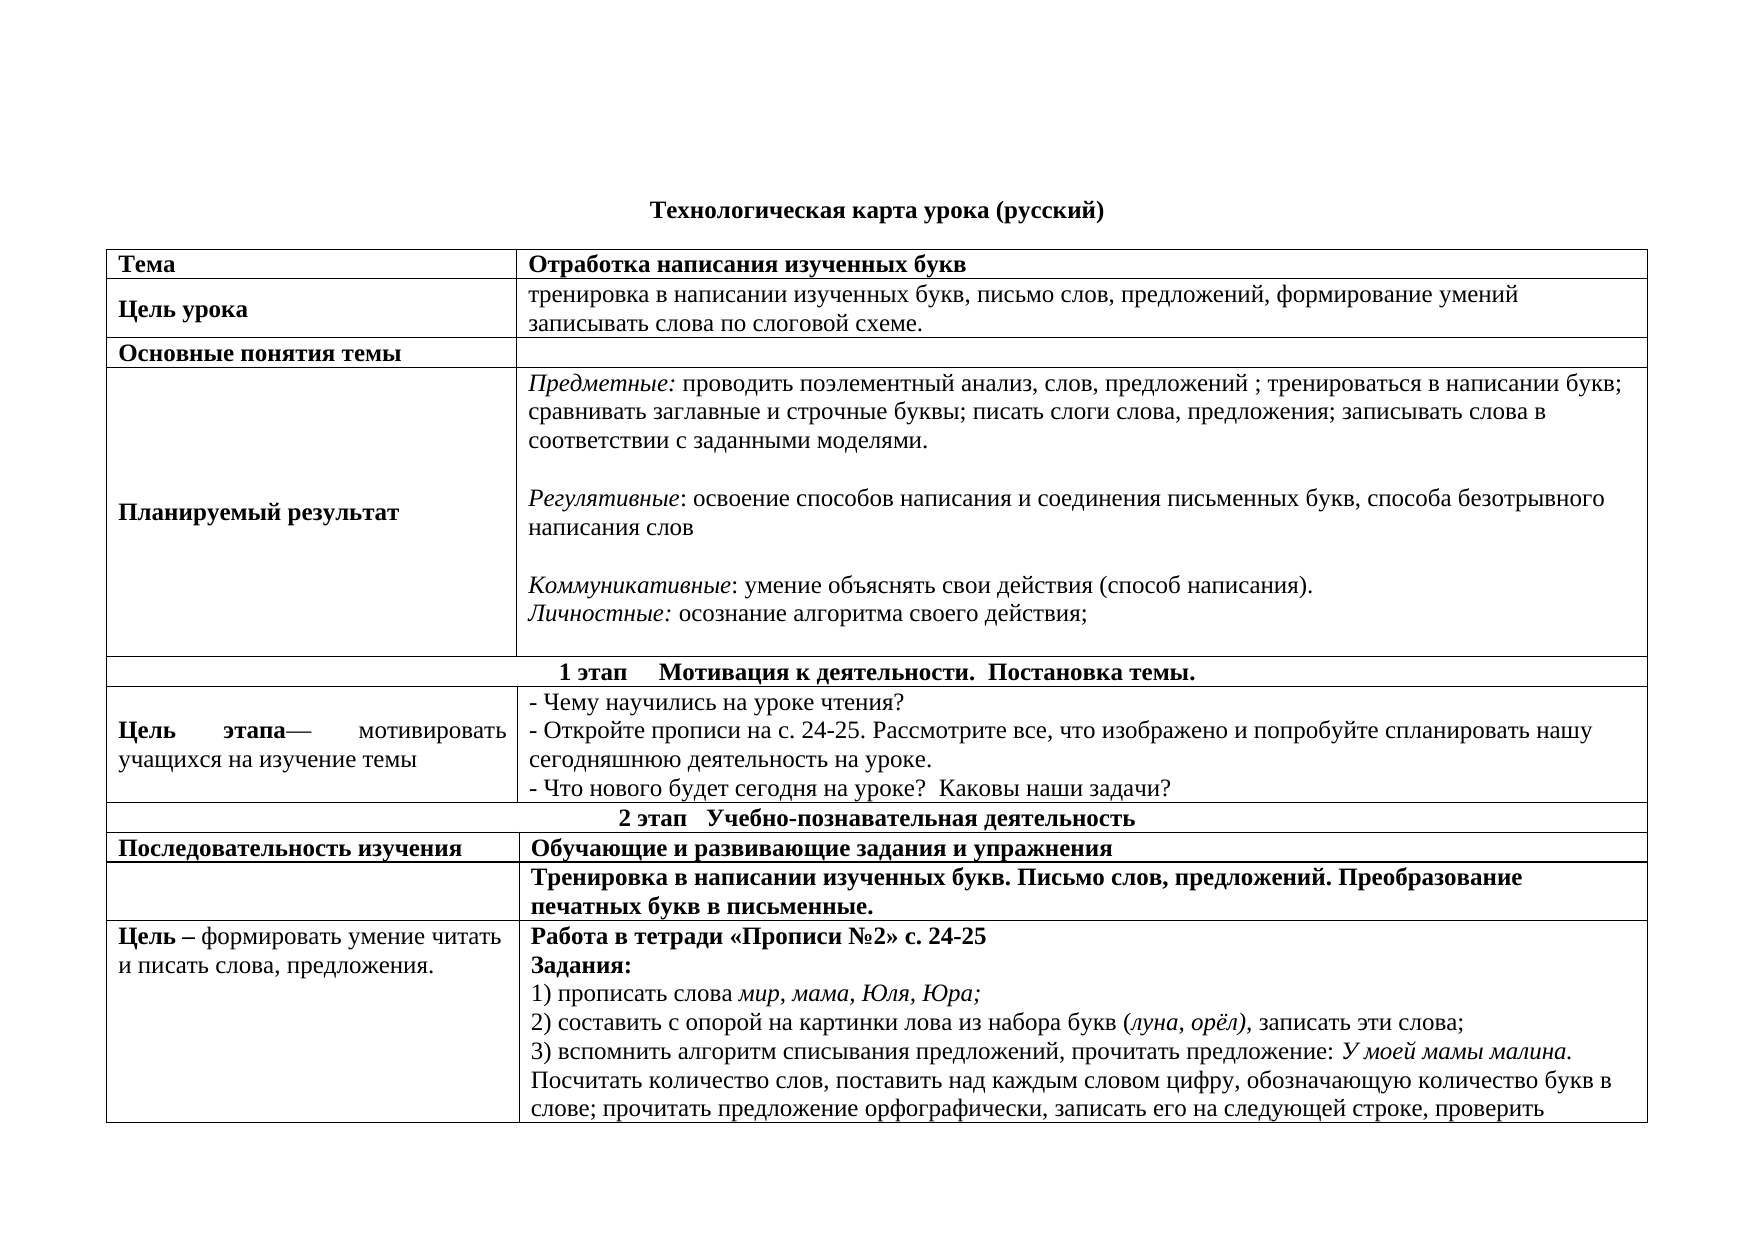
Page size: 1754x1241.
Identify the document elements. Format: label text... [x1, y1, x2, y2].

table_cell Обучающие и развивающие задания и упражнения [520, 833, 1647, 861]
table_cell [517, 338, 1647, 367]
table_cell 1 этап Мотивация к деятельности. Постановка темы. [107, 657, 1647, 686]
table_header Тема [107, 250, 516, 278]
table_cell тренировка в написании изученных букв, письмо слов, предложений, формирование умений записывать слова по слоговой схеме. [517, 279, 1647, 337]
table_cell Планируемый результат [107, 368, 516, 656]
table_cell - Чему научились на уроке чтения? - Откройте прописи на с. 24-25. Рассмотрите все, что изображено и попробуйте спланировать нашу сегодняшнюю деятельность на уроке. - Что нового будет сегодня на уроке? Каковы наши задачи? [518, 687, 1647, 802]
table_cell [107, 921, 519, 1122]
table_cell Цель урока [107, 279, 516, 337]
table_cell Тренировка в написании изученных букв. Письмо слов, предложений. Преобразование печатных букв в письменные. [520, 863, 1647, 920]
table_header Отработка написания изученных букв [517, 250, 1647, 278]
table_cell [520, 921, 1647, 1122]
table_cell Основные понятия темы [107, 338, 516, 367]
table_cell Цель этапа— мотивировать учащихся на изучение темы [107, 687, 517, 802]
table_cell Предметные: проводить поэлементный анализ, слов, предложений ; тренироваться в написании букв; сравнивать заглавные и строчные буквы; писать слоги слова, предложения; записывать слова в соответствии с заданными моделями. Регулятивные: освоение способов написания и соединения письменных букв, способа безотрывного написания слов Коммуникативные: умение объяснять свои действия (способ написания). Личностные: осознание алгоритма своего действия; [517, 368, 1647, 656]
text Технологическая карта урока (русский) [118, 195, 1636, 223]
table_cell Последовательность изучения [107, 833, 519, 861]
table_cell 2 этап Учебно-познавательная деятельность [107, 803, 1647, 832]
table_cell [107, 863, 519, 920]
